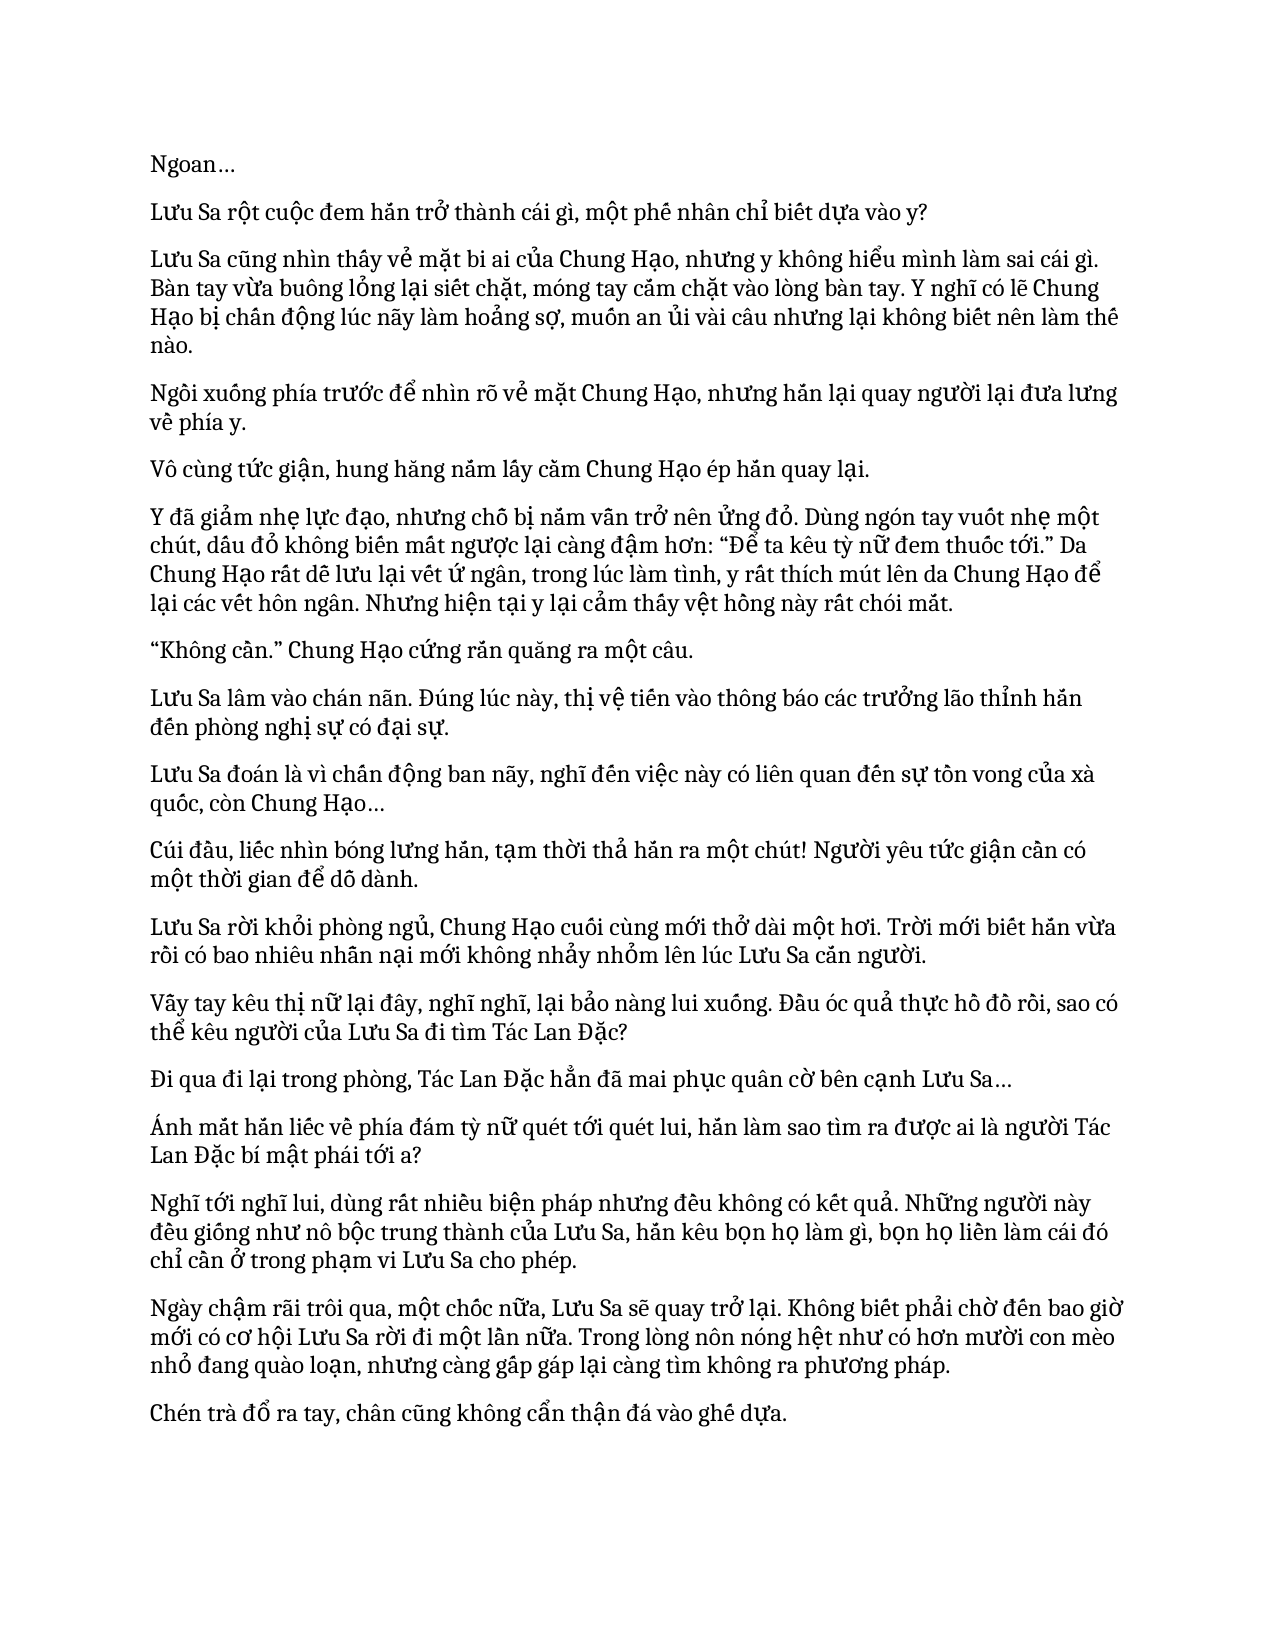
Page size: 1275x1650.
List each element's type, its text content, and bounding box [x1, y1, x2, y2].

text Y đã giảm nhẹ lực đạo, nhưng chỗ bị nắm vẫn trở nên ửng đỏ. Dùng ngón tay vuốt nhẹ một chút, dấu đỏ không biến mất ngược lại càng đậm hơn: “Để ta kêu tỳ nữ đem thuốc tới.” Da Chung Hạo rất dễ lưu lại vết ứ ngân, trong lúc làm tình, y rất thích mút lên da Chung Hạo để lại các vết hôn ngân. Nhưng hiện tại y lại cảm thấy vệt hồng này rất chói mắt. [150, 502, 1125, 617]
text Vẫy tay kêu thị nữ lại đây, nghĩ nghĩ, lại bảo nàng lui xuống. Đầu óc quả thực hồ đồ rồi, sao có thể kêu người của Lưu Sa đi tìm Tác Lan Đặc? [150, 989, 1125, 1046]
text Vô cùng tức giận, hung hăng nắm lấy cằm Chung Hạo ép hắn quay lại. [150, 455, 1125, 484]
text Lưu Sa đoán là vì chấn động ban nãy, nghĩ đến việc này có liên quan đến sự tồn vong của xà quốc, còn Chung Hạo… [150, 760, 1125, 817]
text Ngồi xuống phía trước để nhìn rõ vẻ mặt Chung Hạo, nhưng hắn lại quay người lại đưa lưng về phía y. [150, 379, 1125, 436]
text Lưu Sa lâm vào chán nãn. Đúng lúc này, thị vệ tiến vào thông báo các trưởng lão thỉnh hắn đến phòng nghị sự có đại sự. [150, 684, 1125, 741]
text Ánh mắt hắn liếc về phía đám tỳ nữ quét tới quét lui, hắn làm sao tìm ra được ai là người Tác Lan Đặc bí mật phái tới a? [150, 1112, 1125, 1170]
text Nghĩ tới nghĩ lui, dùng rất nhiều biện pháp nhưng đều không có kết quả. Những người này đều giống như nô bộc trung thành của Lưu Sa, hắn kêu bọn họ làm gì, bọn họ liền làm cái đó chỉ cần ở trong phạm vi Lưu Sa cho phép. [150, 1189, 1125, 1275]
text Lưu Sa cũng nhìn thấy vẻ mặt bi ai của Chung Hạo, nhưng y không hiểu mình làm sai cái gì. Bàn tay vừa buông lỏng lại siết chặt, móng tay cắm chặt vào lòng bàn tay. Y nghĩ có lẽ Chung Hạo bị chấn động lúc nãy làm hoảng sợ, muốn an ủi vài câu nhưng lại không biết nên làm thế nào. [150, 245, 1125, 360]
text Đi qua đi lại trong phòng, Tác Lan Đặc hẳn đã mai phục quân cờ bên cạnh Lưu Sa… [150, 1065, 1125, 1094]
text Ngày chậm rãi trôi qua, một chốc nữa, Lưu Sa sẽ quay trở lại. Không biết phải chờ đến bao giờ mới có cơ hội Lưu Sa rời đi một lần nữa. Trong lòng nôn nóng hệt như có hơn mười con mèo nhỏ đang quào loạn, nhưng càng gấp gáp lại càng tìm không ra phương pháp. [150, 1294, 1125, 1380]
text Chén trà đổ ra tay, chân cũng không cẩn thận đá vào ghế dựa. [150, 1399, 1125, 1427]
text “Không cần.” Chung Hạo cứng rắn quăng ra một câu. [150, 636, 1125, 665]
text Lưu Sa rời khỏi phòng ngủ, Chung Hạo cuối cùng mới thở dài một hơi. Trời mới biết hắn vừa rồi có bao nhiêu nhẫn nại mới không nhảy nhỏm lên lúc Lưu Sa cắn người. [150, 912, 1125, 970]
text Ngoan… [150, 150, 1125, 179]
text Lưu Sa rột cuộc đem hắn trở thành cái gì, một phế nhân chỉ biết dựa vào y? [150, 197, 1125, 226]
text Cúi đầu, liếc nhìn bóng lưng hắn, tạm thời thả hắn ra một chút! Người yêu tức giận cần có một thời gian để dỗ dành. [150, 836, 1125, 894]
